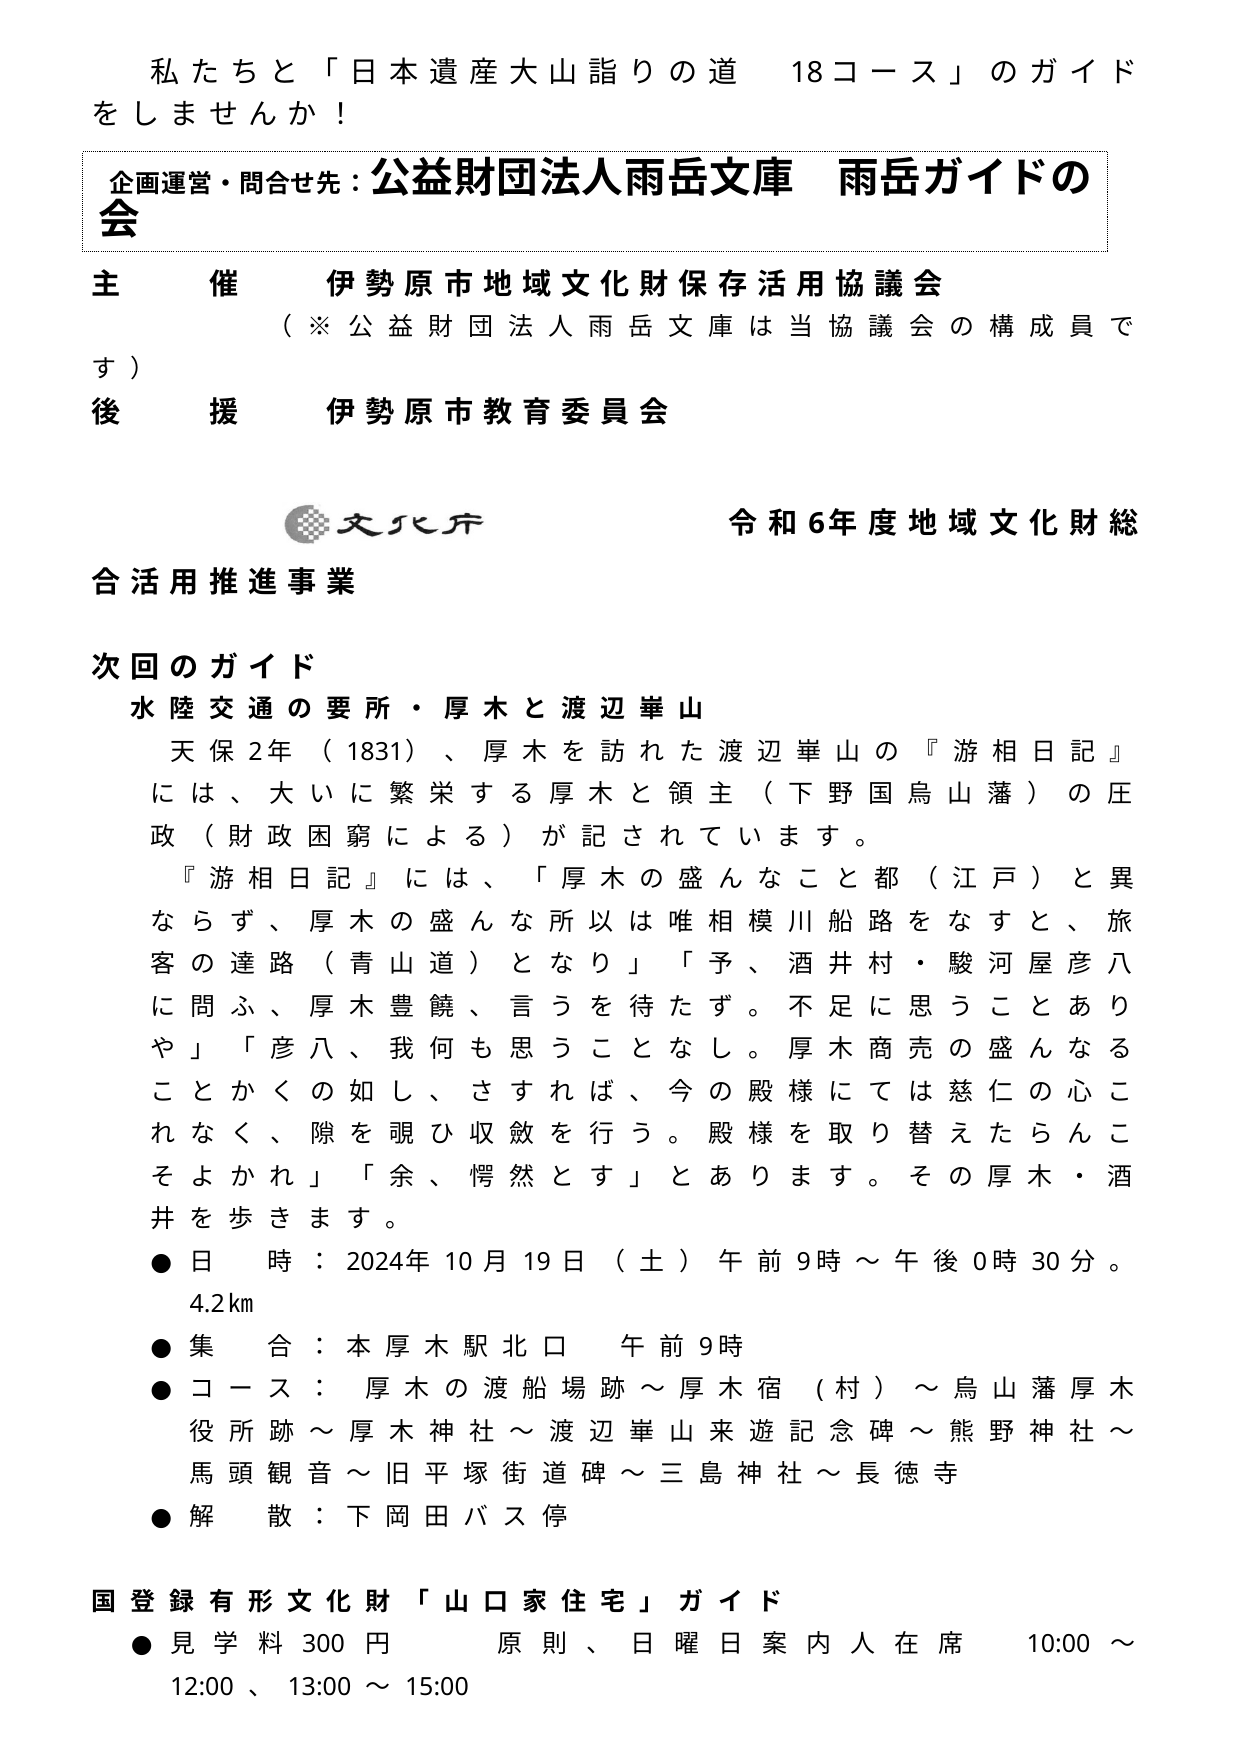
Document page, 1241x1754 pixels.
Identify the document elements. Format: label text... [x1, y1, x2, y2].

text 『游相日記』には、「厚木の盛んなこと都（江戸）と異ならず、厚木の盛んな所以は唯相模川船路をなすと、旅客の達路（青山道）となり」「予、酒井村・駿河屋彦八に問ふ、厚木豊饒、言うを待たず。不足に思うことありや」「彦八、我何も思うことなし。厚木商売の盛んなることかくの如し、さすれば、今の殿様にては慈仁の心これなく、隙を覗ひ収斂を行う。殿様を取り替えたらんこそよかれ」「余、愕然とす」とあります。その厚木・酒井を歩きます。 [131, 856, 1149, 1238]
text 水陸交通の要所・厚木と渡辺崋山 [91, 686, 1149, 728]
text 令和6年度地域文化財総合活用推進事業 [91, 473, 1149, 601]
text 国登録有形文化財「山口家住宅」ガイド [91, 1578, 1149, 1621]
picture [282, 502, 486, 545]
list 集 合：本厚木駅北口 午前9時 [136, 1323, 1149, 1366]
text 次回のガイド [91, 643, 1149, 686]
text 後 援 伊勢原市教育委員会 [91, 388, 1149, 431]
list 日 時：2024年10月19日（土）午前9時～午後0時30分。 4.2㎞ [136, 1238, 1149, 1323]
text （※公益財団法人雨岳文庫は当協議会の構成員です） [91, 303, 1149, 388]
text 主 催 伊勢原市地域文化財保存活用協議会 [91, 261, 1149, 303]
text 天保2年（1831）、厚木を訪れた渡辺崋山の『游相日記』には、大いに繁栄する厚木と領主（下野国烏山藩）の圧政（財政困窮による）が記されています。 [131, 728, 1149, 856]
list 私たちと「日本遺産大山詣りの道 18コース」のガイドをしませんか！ [91, 48, 1149, 133]
list 解 散：下岡田バス停 [136, 1493, 1149, 1536]
list 見学料300円 原則、日曜日案内人在席 10:00～12:00、13:00～15:00 [121, 1621, 1149, 1706]
list コース： 厚木の渡船場跡～厚木宿 (村）～烏山藩厚木役所跡～厚木神社～渡辺崋山来遊記念碑～熊野神社～馬頭観音～旧平塚街道碑～三島神社～長徳寺 [136, 1366, 1149, 1493]
